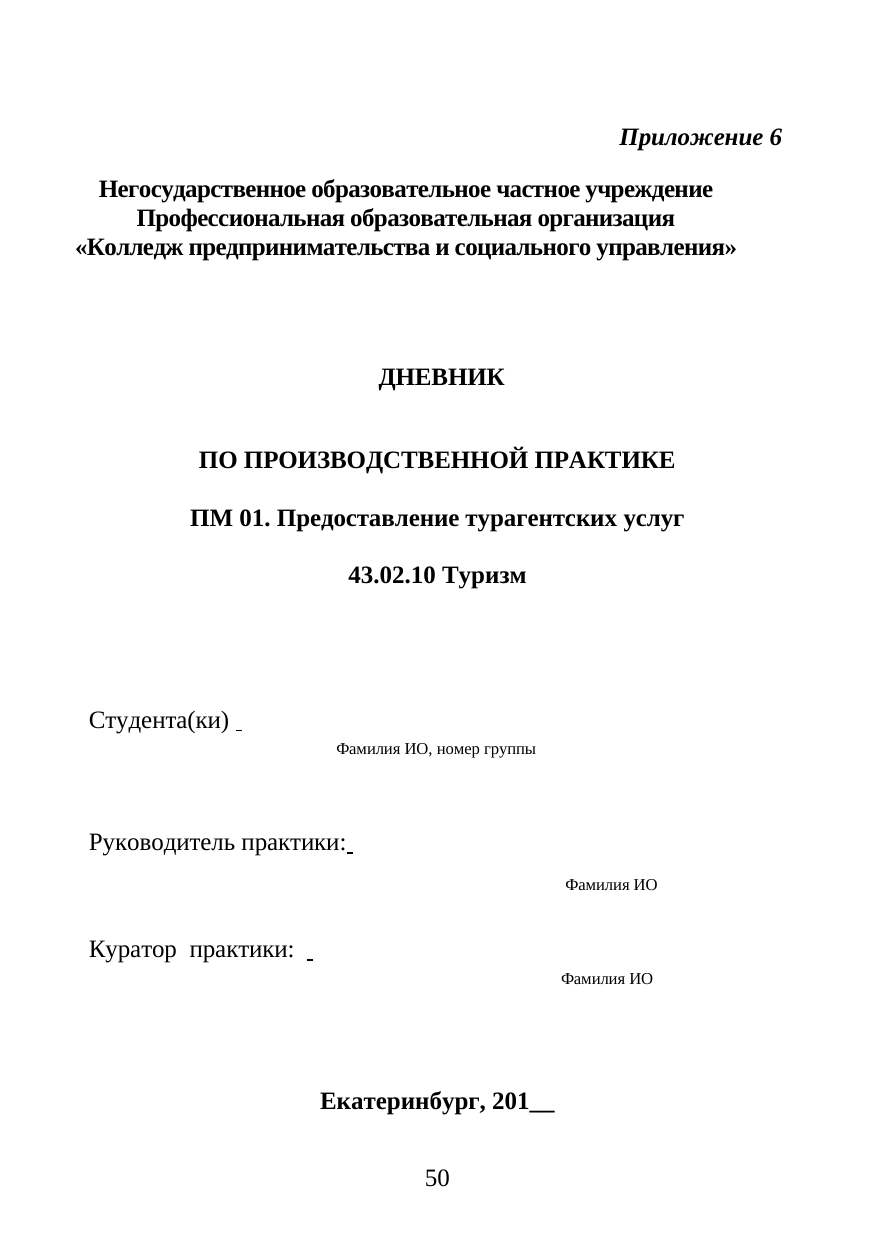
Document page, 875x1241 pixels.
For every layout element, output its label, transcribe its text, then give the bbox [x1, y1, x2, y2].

subtitle ДНЕВНИК [114, 362, 768, 391]
text ПМ 01. Предоставление турагентских услуг 43.02.10 Туризм [188, 503, 686, 589]
text Фамилия ИО, номер группы [336, 739, 801, 758]
text «Колледж предпринимательства и социального управления» [73, 232, 739, 261]
text ПО ПРОИЗВОДСТВЕННОЙ ПРАКТИКЕ [114, 445, 760, 474]
text Негосударственное образовательное частное учреждение [73, 174, 739, 203]
text Фамилия ИО [561, 968, 801, 988]
subtitle Приложение 6 [73, 122, 782, 151]
text Куратор практики: [89, 934, 314, 963]
text Студента(ки) [89, 705, 242, 733]
text Фамилия ИО [565, 875, 801, 894]
text Профессиональная образовательная организация [73, 203, 739, 232]
subtitle Екатеринбург, 201__ [114, 1086, 760, 1115]
text Руководитель практики: [89, 827, 354, 856]
